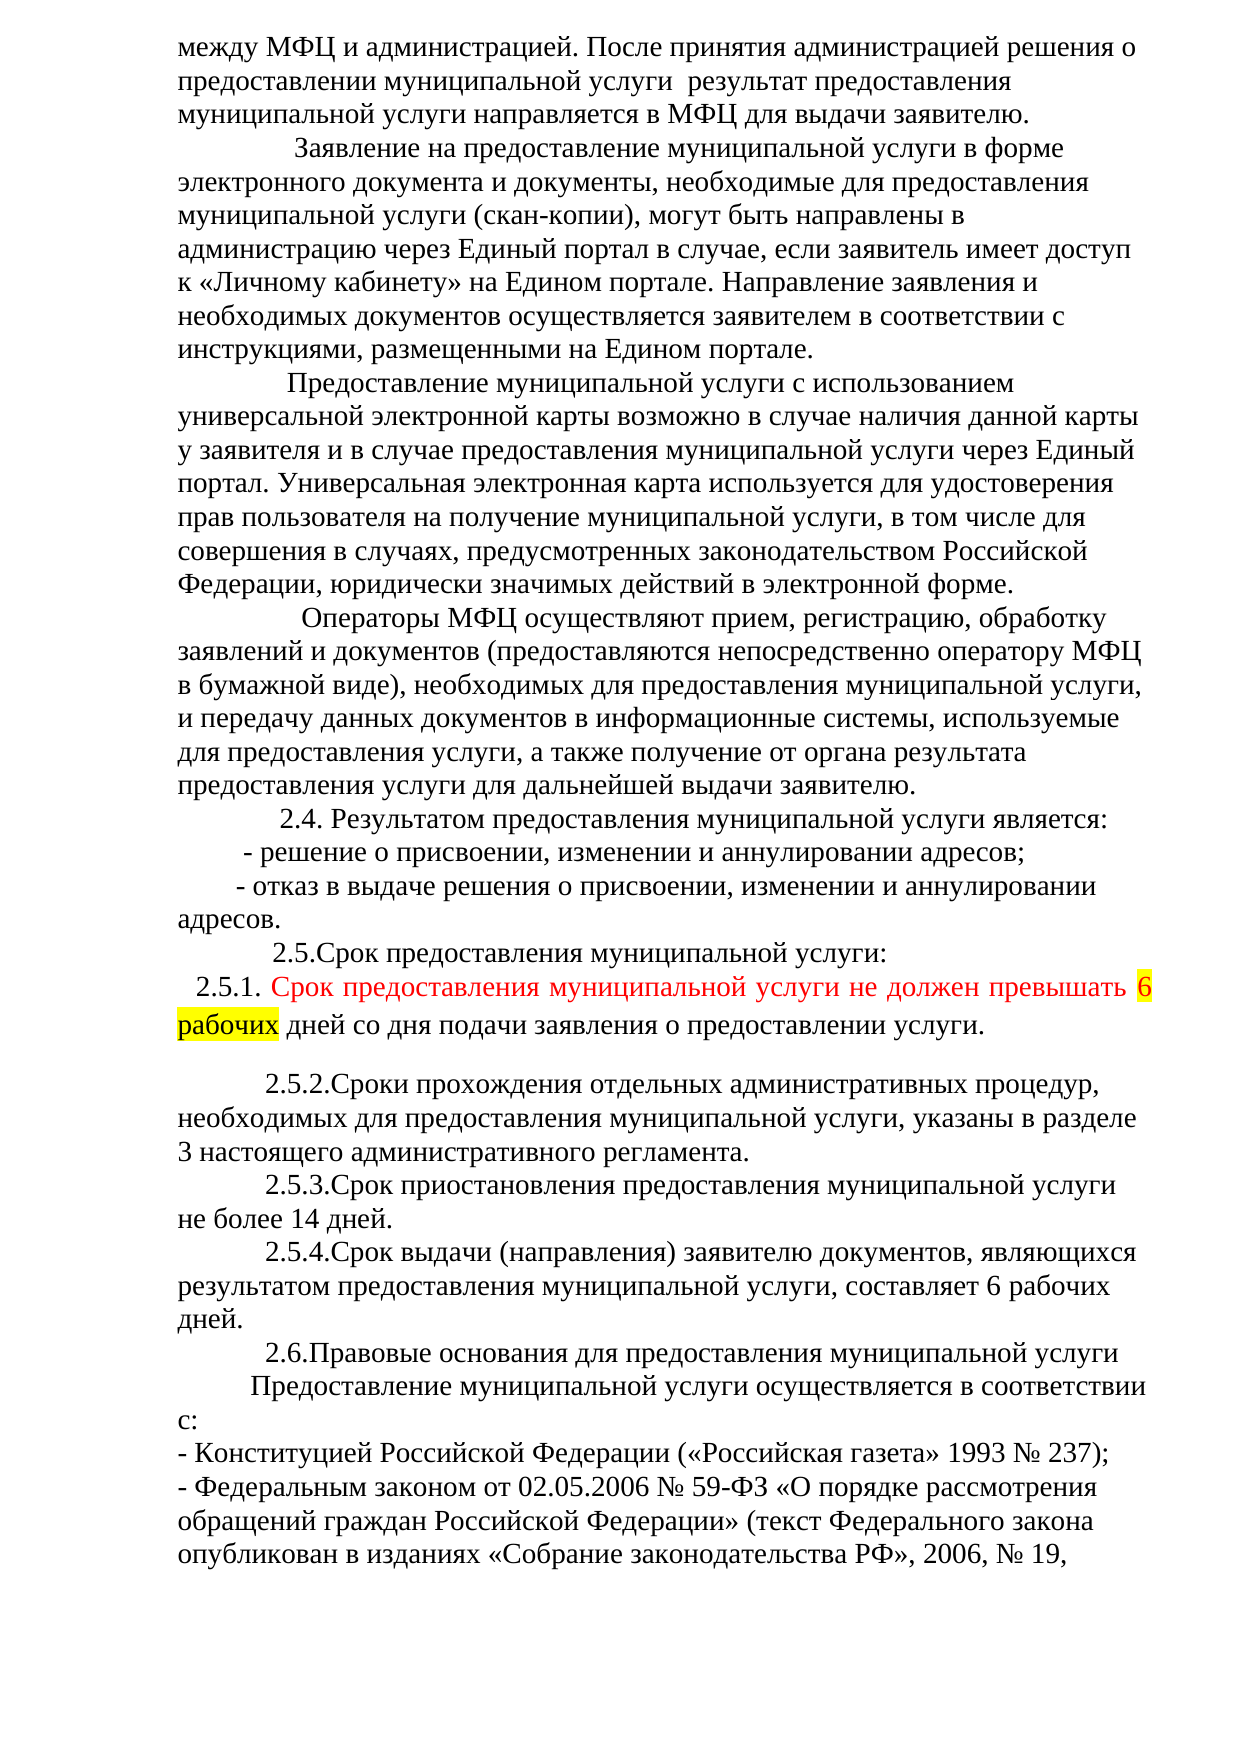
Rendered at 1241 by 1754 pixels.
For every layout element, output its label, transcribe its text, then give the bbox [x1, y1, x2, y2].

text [177, 1469, 1152, 1570]
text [177, 29, 1152, 130]
text - отказ в выдаче решения о присвоении, изменении и аннулировании адресов. [177, 868, 1152, 935]
text Предоставление муниципальной услуги осуществляется в соответствии с: [177, 1368, 1152, 1436]
text Операторы МФЦ осуществляют прием, регистрацию, обработку заявлений и документов (предоставляются непосредственно оператору МФЦ в бумажной виде), необходимых для предоставления муниципальной услуги, и передачу данных документов в информационные системы, используемые для предоставления услуги, а также получение от органа результата предоставления услуги для дальнейшей выдачи заявителю. [177, 600, 1152, 801]
text 2.5.3.Срок приостановления предоставления муниципальной услуги не более 14 дней. [177, 1167, 1152, 1234]
text 2.6.Правовые основания для предоставления муниципальной услуги [177, 1335, 1152, 1368]
text 2.5.4.Срок выдачи (направления) заявителю документов, являющихся результатом предоставления муниципальной услуги, составляет 6 рабочих дней. [177, 1234, 1152, 1335]
text 2.4. Результатом предоставления муниципальной услуги является: [177, 801, 1152, 834]
text 2.5.2.Сроки прохождения отдельных административных процедур, необходимых для предоставления муниципальной услуги, указаны в разделе 3 настоящего административного регламента. [177, 1067, 1152, 1167]
text Заявление на предоставление муниципальной услуги в форме электронного документа и документы, необходимые для предоставления муниципальной услуги (скан-копии), могут быть направлены в администрацию через Единый портал в случае, если заявитель имеет доступ к «Личному кабинету» на Едином портале. Направление заявления и необходимых документов осуществляется заявителем в соответствии с инструкциями, размещенными на Едином портале. [177, 130, 1152, 365]
text 2.5.1. Срок предоставления муниципальной услуги не должен превышать 6 рабочих дней со дня подачи заявления о предоставлении услуги. [177, 969, 1152, 1041]
text - решение о присвоении, изменении и аннулировании адресов; [177, 834, 1152, 868]
text 2.5.Срок предоставления муниципальной услуги: [177, 935, 1152, 969]
text Предоставление муниципальной услуги с использованием универсальной электронной карты возможно в случае наличия данной карты у заявителя и в случае предоставления муниципальной услуги через Единый портал. Универсальная электронная карта используется для удостоверения прав пользователя на получение муниципальной услуги, в том числе для совершения в случаях, предусмотренных законодательством Российской Федерации, юридически значимых действий в электронной форме. [177, 365, 1152, 600]
text - Конституцией Российской Федерации («Российская газета» 1993 № 237); [177, 1436, 1152, 1469]
